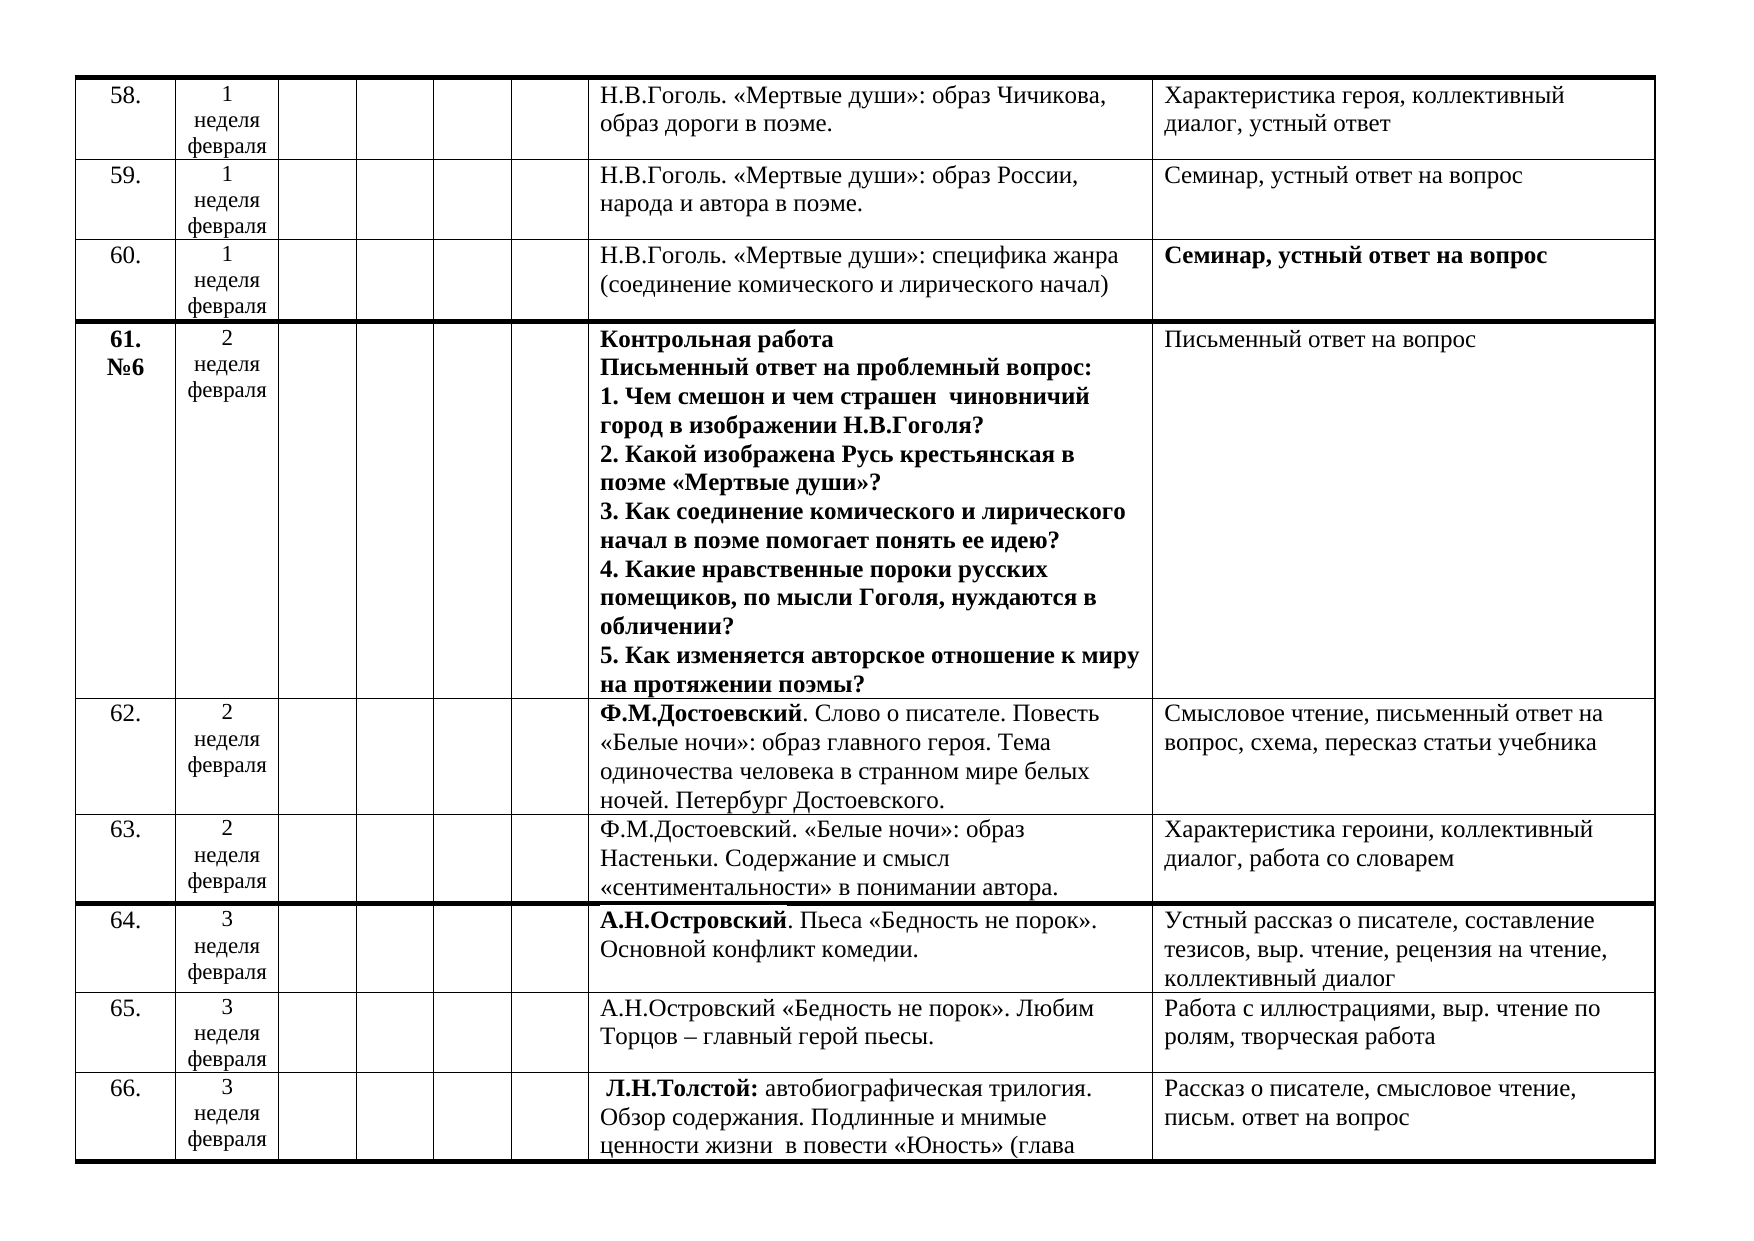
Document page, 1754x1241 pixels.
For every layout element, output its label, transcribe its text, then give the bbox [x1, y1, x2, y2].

table_cell [357, 160, 433, 239]
table_cell 1 неделя февраля [176, 160, 278, 239]
table_cell [279, 993, 356, 1072]
table_cell А.Н.Островский. Пьеса «Бедность не порок». Основной конфликт комедии. [589, 906, 1152, 992]
table_cell [512, 993, 588, 1072]
table_cell Смысловое чтение, письменный ответ на вопрос, схема, пересказ статьи учебника [1153, 699, 1654, 813]
table_cell 61. №6 [76, 324, 175, 697]
table_cell [434, 160, 511, 239]
table_cell Характеристика героя, коллективный диалог, устный ответ [1153, 80, 1654, 159]
table_cell 3 неделя февраля [176, 993, 278, 1072]
table_cell Н.В.Гоголь. «Мертвые души»: специфика жанра (соединение комического и лирического начал) [589, 240, 1152, 319]
table_cell Семинар, устный ответ на вопрос [1153, 240, 1654, 319]
table_cell Н.В.Гоголь. «Мертвые души»: образ России, народа и автора в поэме. [589, 160, 1152, 239]
table_cell 66. [76, 1073, 175, 1159]
table_cell [279, 240, 356, 319]
table_cell [279, 815, 356, 901]
table_cell [279, 1073, 356, 1159]
table_cell Семинар, устный ответ на вопрос [1153, 160, 1654, 239]
table_cell Работа с иллюстрациями, выр. чтение по ролям, творческая работа [1153, 993, 1654, 1072]
table_cell 2 неделя февраля [176, 815, 278, 901]
table_cell [357, 993, 433, 1072]
table_cell [512, 80, 588, 159]
table_cell Ф.М.Достоевский. Слово о писателе. Повесть «Белые ночи»: образ главного героя. Тема одиночества человека в странном мире белых ночей. Петербург Достоевского. [589, 699, 1152, 813]
table_cell [512, 906, 588, 992]
table_cell [512, 815, 588, 901]
table_cell 63. [76, 815, 175, 901]
table_cell [357, 906, 433, 992]
table_cell [434, 699, 511, 813]
table_cell А.Н.Островский «Бедность не порок». Любим Торцов – главный герой пьесы. [589, 993, 1152, 1072]
table_cell 1 неделя февраля [176, 240, 278, 319]
table_cell 2 неделя февраля [176, 699, 278, 813]
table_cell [1153, 1073, 1654, 1159]
table_cell 64. [76, 906, 175, 992]
table_cell Устный рассказ о писателе, составление тезисов, выр. чтение, рецензия на чтение, коллективный диалог [1153, 906, 1654, 992]
table_cell [279, 160, 356, 239]
table_cell [434, 80, 511, 159]
table_cell [357, 699, 433, 813]
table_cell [589, 1073, 1152, 1159]
table_cell [512, 160, 588, 239]
table_cell Характеристика героини, коллективный диалог, работа со словарем [1153, 815, 1654, 901]
table_cell [279, 699, 356, 813]
table_cell 3 неделя февраля [176, 1073, 278, 1159]
table_cell [434, 240, 511, 319]
table_cell Контрольная работа Письменный ответ на проблемный вопрос: 1. Чем смешон и чем страшен чиновничий город в изображении Н.В.Гоголя? 2. Какой изображена Русь крестьянская в поэме «Мертвые души»? 3. Как соединение комического и лирического начал в поэме помогает понять ее идею? 4. Какие нравственные пороки русских помещиков, по мысли Гоголя, нуждаются в обличении? 5. Как изменяется авторское отношение к миру на протяжении поэмы? [589, 324, 1152, 697]
table_cell [434, 906, 511, 992]
table_cell [279, 906, 356, 992]
table_cell 1 неделя февраля [176, 80, 278, 159]
table_cell 60. [76, 240, 175, 319]
table_cell [434, 1073, 511, 1159]
table_cell Письменный ответ на вопрос [1153, 324, 1654, 697]
table_cell [279, 324, 356, 697]
table_cell [434, 324, 511, 697]
table_cell 58. [76, 80, 175, 159]
table_cell 3 неделя февраля [176, 906, 278, 992]
table_cell [512, 240, 588, 319]
table_cell [357, 1073, 433, 1159]
table_cell [357, 80, 433, 159]
table_cell [357, 324, 433, 697]
table_cell [434, 815, 511, 901]
table_cell 2 неделя февраля [176, 324, 278, 697]
table_cell 59. [76, 160, 175, 239]
table_cell [357, 815, 433, 901]
table_cell [512, 1073, 588, 1159]
table_cell [434, 993, 511, 1072]
table_cell [357, 240, 433, 319]
table_cell Ф.М.Достоевский. «Белые ночи»: образ Настеньки. Содержание и смысл «сентиментальности» в понимании автора. [589, 815, 1152, 901]
table_cell 65. [76, 993, 175, 1072]
table_cell [512, 324, 588, 697]
table_cell 62. [76, 699, 175, 813]
table_cell [512, 699, 588, 813]
table_cell Н.В.Гоголь. «Мертвые души»: образ Чичикова, образ дороги в поэме. [589, 80, 1152, 159]
table_cell [279, 80, 356, 159]
